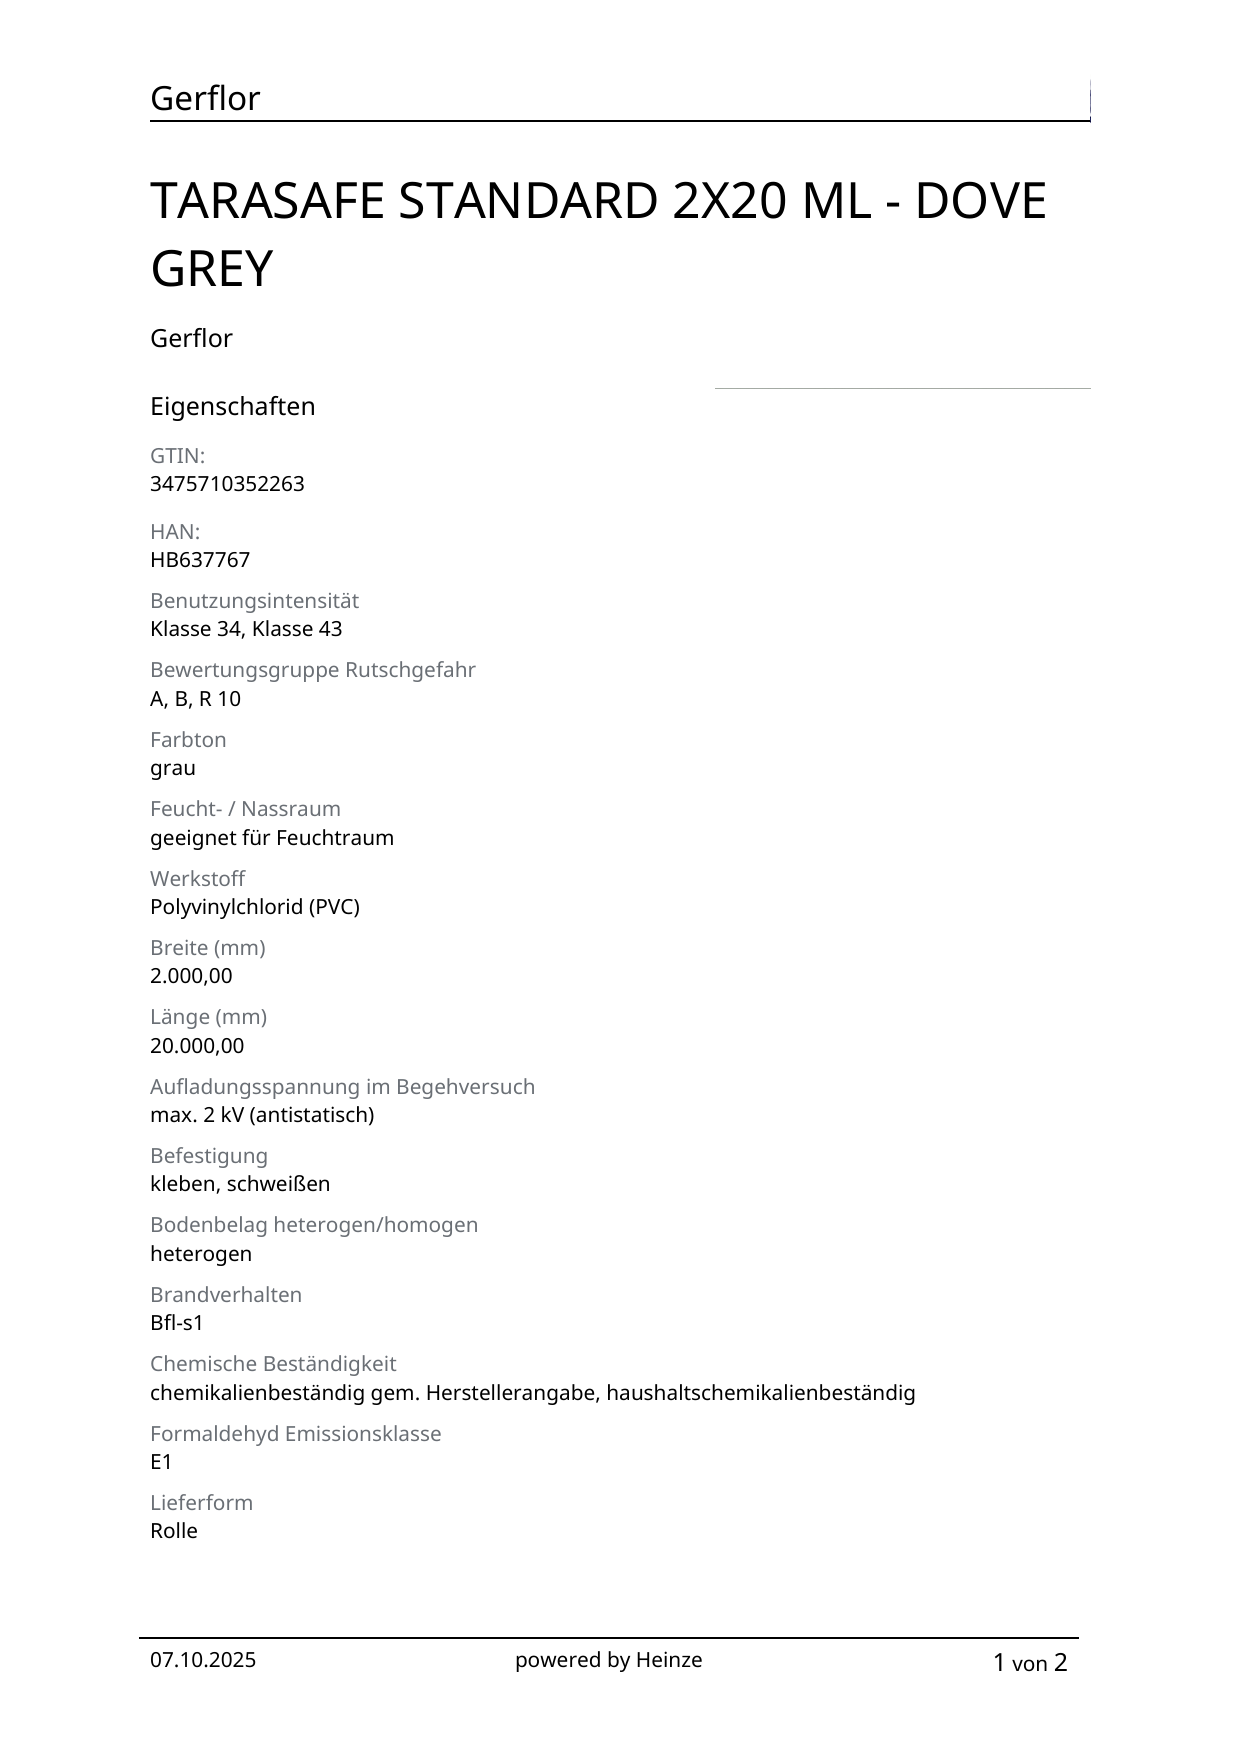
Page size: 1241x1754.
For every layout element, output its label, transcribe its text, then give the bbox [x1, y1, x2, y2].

text Werkstoff [150, 864, 1090, 892]
text Bodenbelag heterogen/homogen [150, 1211, 1090, 1239]
text Feucht- / Nassraum [150, 794, 1090, 823]
text Rolle [150, 1516, 1090, 1545]
text E1 [150, 1447, 1090, 1476]
text Länge (mm) [150, 1002, 1090, 1031]
text Breite (mm) [150, 933, 1090, 961]
text Befestigung [150, 1141, 1090, 1169]
text Polyvinylchlorid (PVC) [150, 892, 1090, 921]
text chemikalienbeständig gem. Herstellerangabe, haushaltschemikalienbeständig [150, 1378, 1090, 1406]
text heterogen [150, 1239, 1090, 1267]
text max. 2 kV (antistatisch) [150, 1100, 1090, 1129]
text TARASAFE STANDARD 2X20 ML - DOVE GREY [150, 165, 1090, 301]
text Benutzungsintensität [150, 586, 1090, 614]
text Farbton [150, 725, 1090, 753]
text 2.000,00 [150, 961, 1090, 990]
text grau [150, 753, 1090, 782]
text Eigenschaften [150, 388, 1090, 422]
text Aufladungsspannung im Begehversuch [150, 1072, 1090, 1100]
text Brandverhalten [150, 1280, 1090, 1308]
text 20.000,00 [150, 1031, 1090, 1059]
text Chemische Beständigkeit [150, 1349, 1090, 1378]
text Bfl-s1 [150, 1308, 1090, 1337]
text A, B, R 10 [150, 684, 1090, 712]
text Lieferform [150, 1488, 1090, 1516]
text Bewertungsgruppe Rutschgefahr [150, 656, 1090, 684]
text HB637767 [150, 545, 1090, 574]
text Gerflor [150, 320, 1090, 354]
text Klasse 34, Klasse 43 [150, 614, 1090, 643]
text Formaldehyd Emissionsklasse [150, 1419, 1090, 1447]
text HAN: [150, 517, 1090, 545]
text kleben, schweißen [150, 1169, 1090, 1198]
text geeignet für Feuchtraum [150, 823, 1090, 851]
text GTIN: [150, 441, 1090, 469]
text 3475710352263 [150, 469, 1090, 498]
